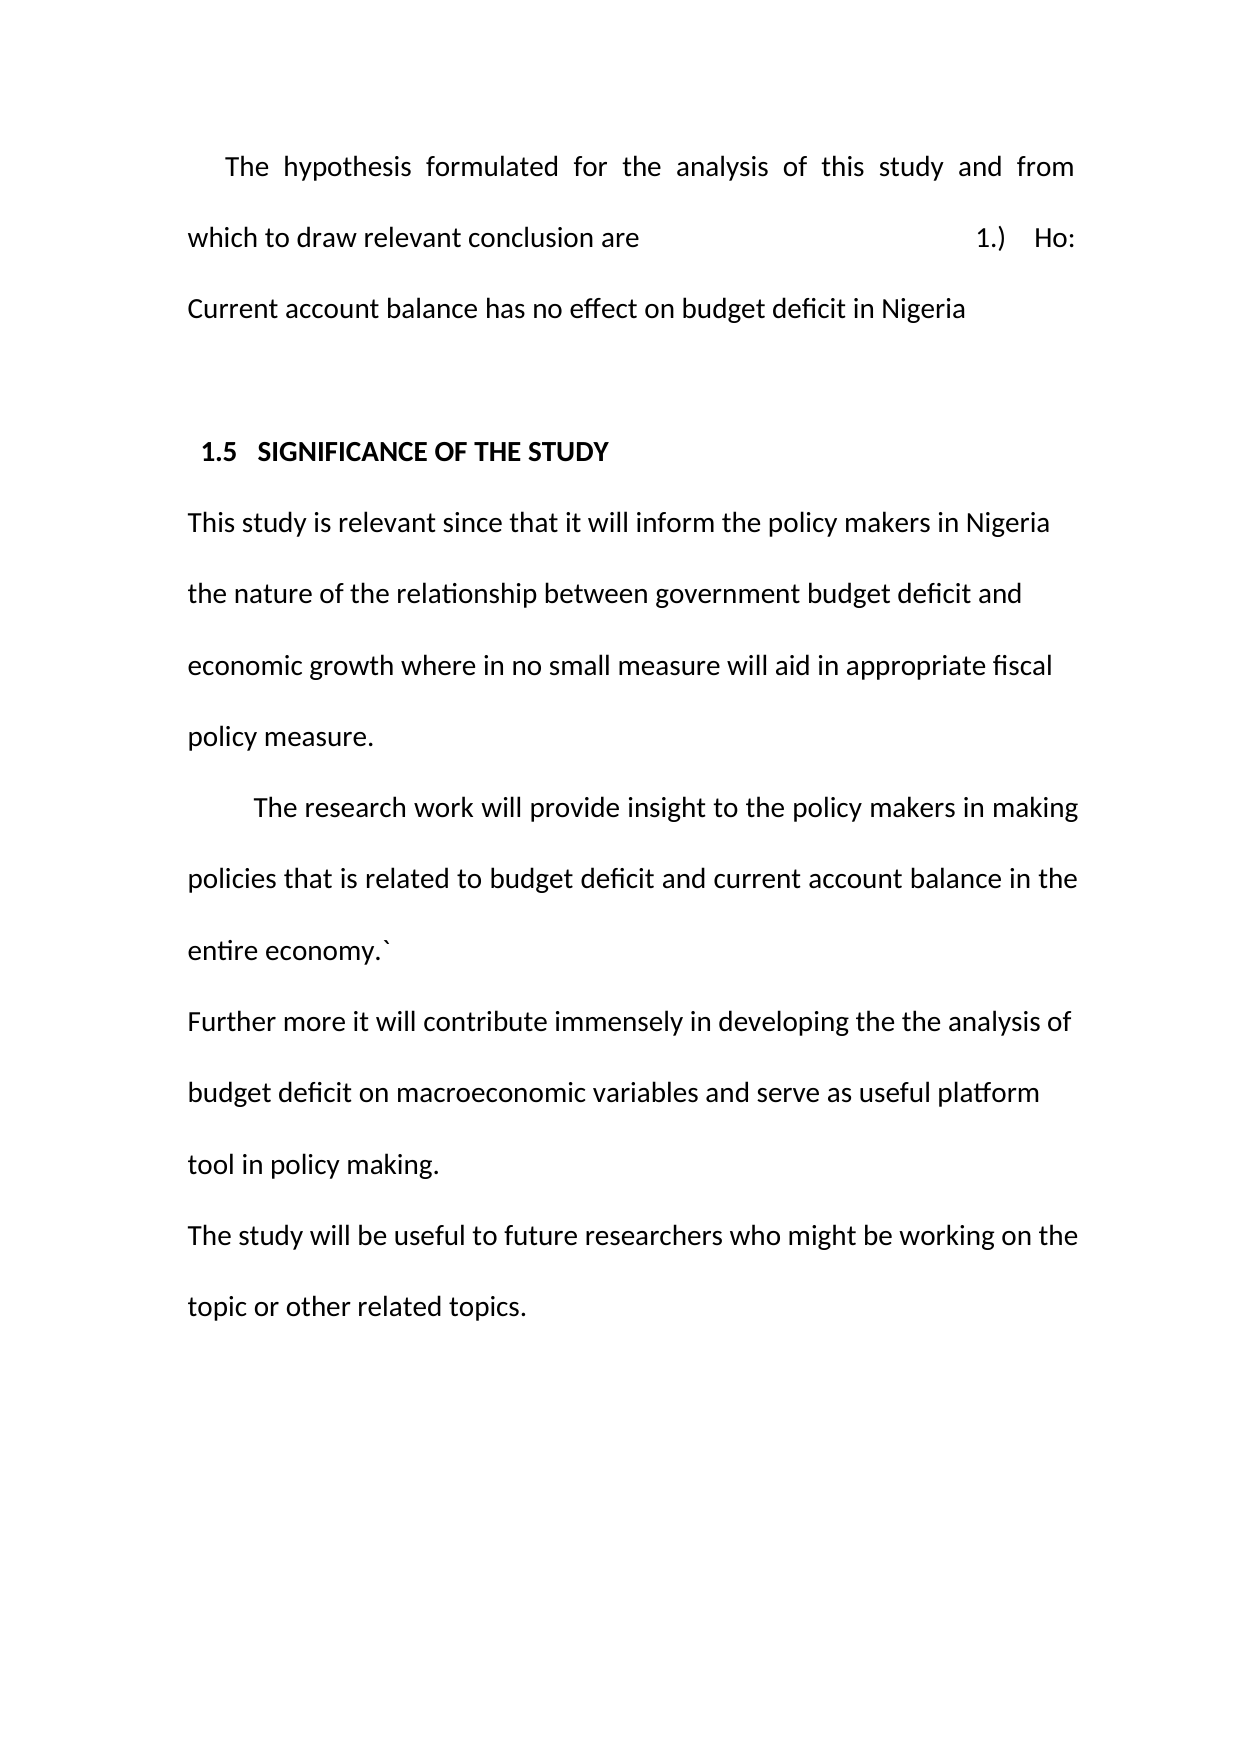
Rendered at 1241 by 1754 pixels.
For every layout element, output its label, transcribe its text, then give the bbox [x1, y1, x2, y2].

text Further more it will contribute immensely in developing the the analysis of budget deficit on macroeconomic variables and serve as useful platform tool in policy making. [187, 1003, 1073, 1181]
text This study is relevant since that it will inform the policy makers in Nigeria the nature of the relationship between government budget deficit and economic growth where in no small measure will aid in appropriate fiscal policy measure. [187, 504, 1055, 754]
text The research work will provide insight to the policy makers in making policies that is related to budget deficit and current account balance in the entire economy.` [187, 789, 1079, 967]
text The study will be useful to future researchers who might be working on the topic or other related topics. [187, 1217, 1081, 1324]
text The hypothesis formulated for the analysis of this study and from which to draw relevant conclusion are 1.) Ho: Current account balance has no effect on budget deficit in Nigeria [187, 148, 1075, 326]
subtitle SIGNIFICANCE OF THE STUDY [200, 433, 1184, 469]
